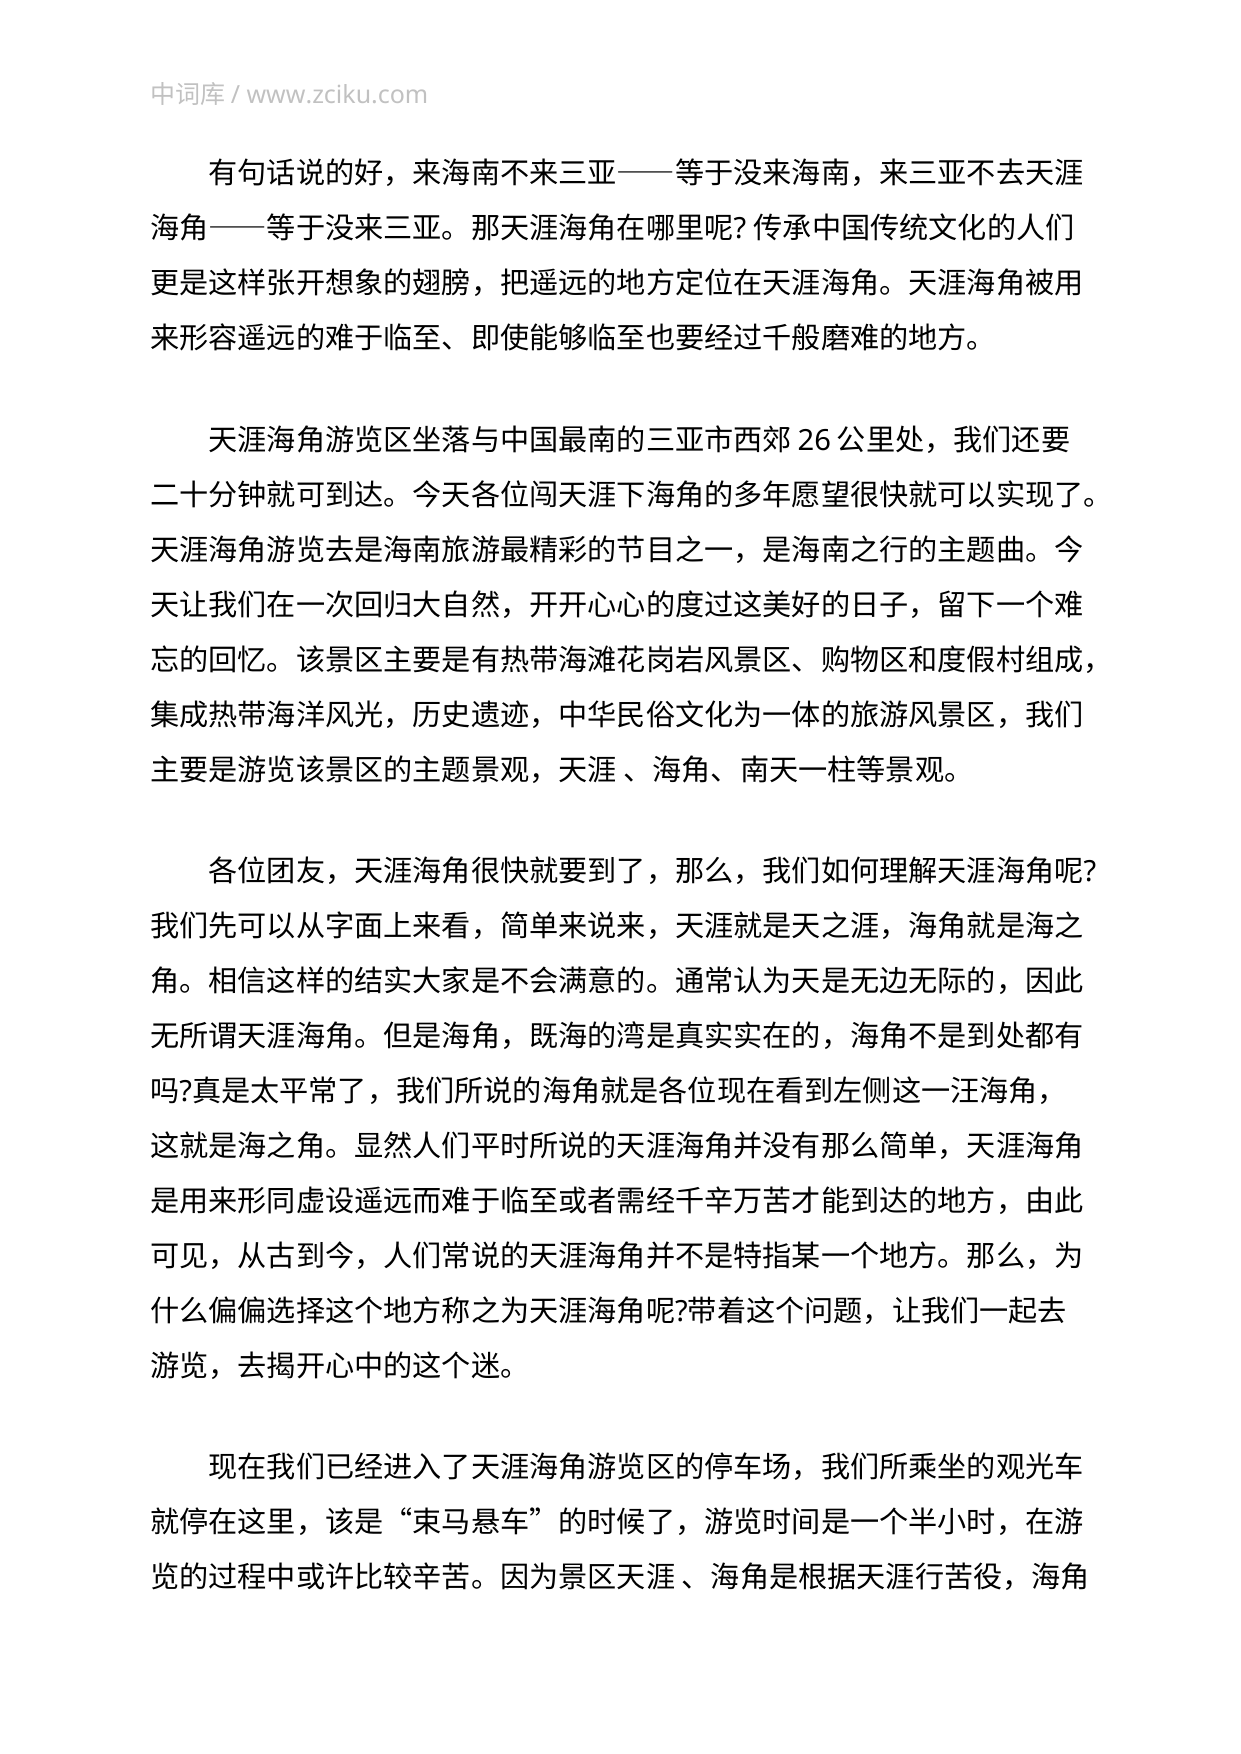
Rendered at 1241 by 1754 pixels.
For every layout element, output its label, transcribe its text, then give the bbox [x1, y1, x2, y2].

text 有句话说的好，来海南不来三亚——等于没来海南，来三亚不去天涯海角——等于没来三亚。那天涯海角在哪里呢? 传承中国传统文化的人们更是这样张开想象的翅膀，把遥远的地方定位在天涯海角。天涯海角被用来形容遥远的难于临至、即使能够临至也要经过千般磨难的地方。 [150, 150, 1090, 357]
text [150, 1444, 1090, 1596]
text 天涯海角游览区坐落与中国最南的三亚市西郊26公里处，我们还要二十分钟就可到达。今天各位闯天涯下海角的多年愿望很快就可以实现了。天涯海角游览去是海南旅游最精彩的节目之一，是海南之行的主题曲。今天让我们在一次回归大自然，开开心心的度过这美好的日子，留下一个难忘的回忆。该景区主要是有热带海滩花岗岩风景区、购物区和度假村组成，集成热带海洋风光，历史遗迹，中华民俗文化为一体的旅游风景区，我们主要是游览该景区的主题景观，天涯 、海角、南天一柱等景观。 [150, 417, 1090, 788]
text 各位团友，天涯海角很快就要到了，那么，我们如何理解天涯海角呢?我们先可以从字面上来看，简单来说来，天涯就是天之涯，海角就是海之角。相信这样的结实大家是不会满意的。通常认为天是无边无际的，因此无所谓天涯海角。但是海角，既海的湾是真实实在的，海角不是到处都有吗?真是太平常了，我们所说的海角就是各位现在看到左侧这一汪海角，这就是海之角。显然人们平时所说的天涯海角并没有那么简单，天涯海角是用来形同虚设遥远而难于临至或者需经千辛万苦才能到达的地方，由此可见，从古到今，人们常说的天涯海角并不是特指某一个地方。那么，为什么偏偏选择这个地方称之为天涯海角呢?带着这个问题，让我们一起去游览，去揭开心中的这个迷。 [150, 848, 1090, 1384]
